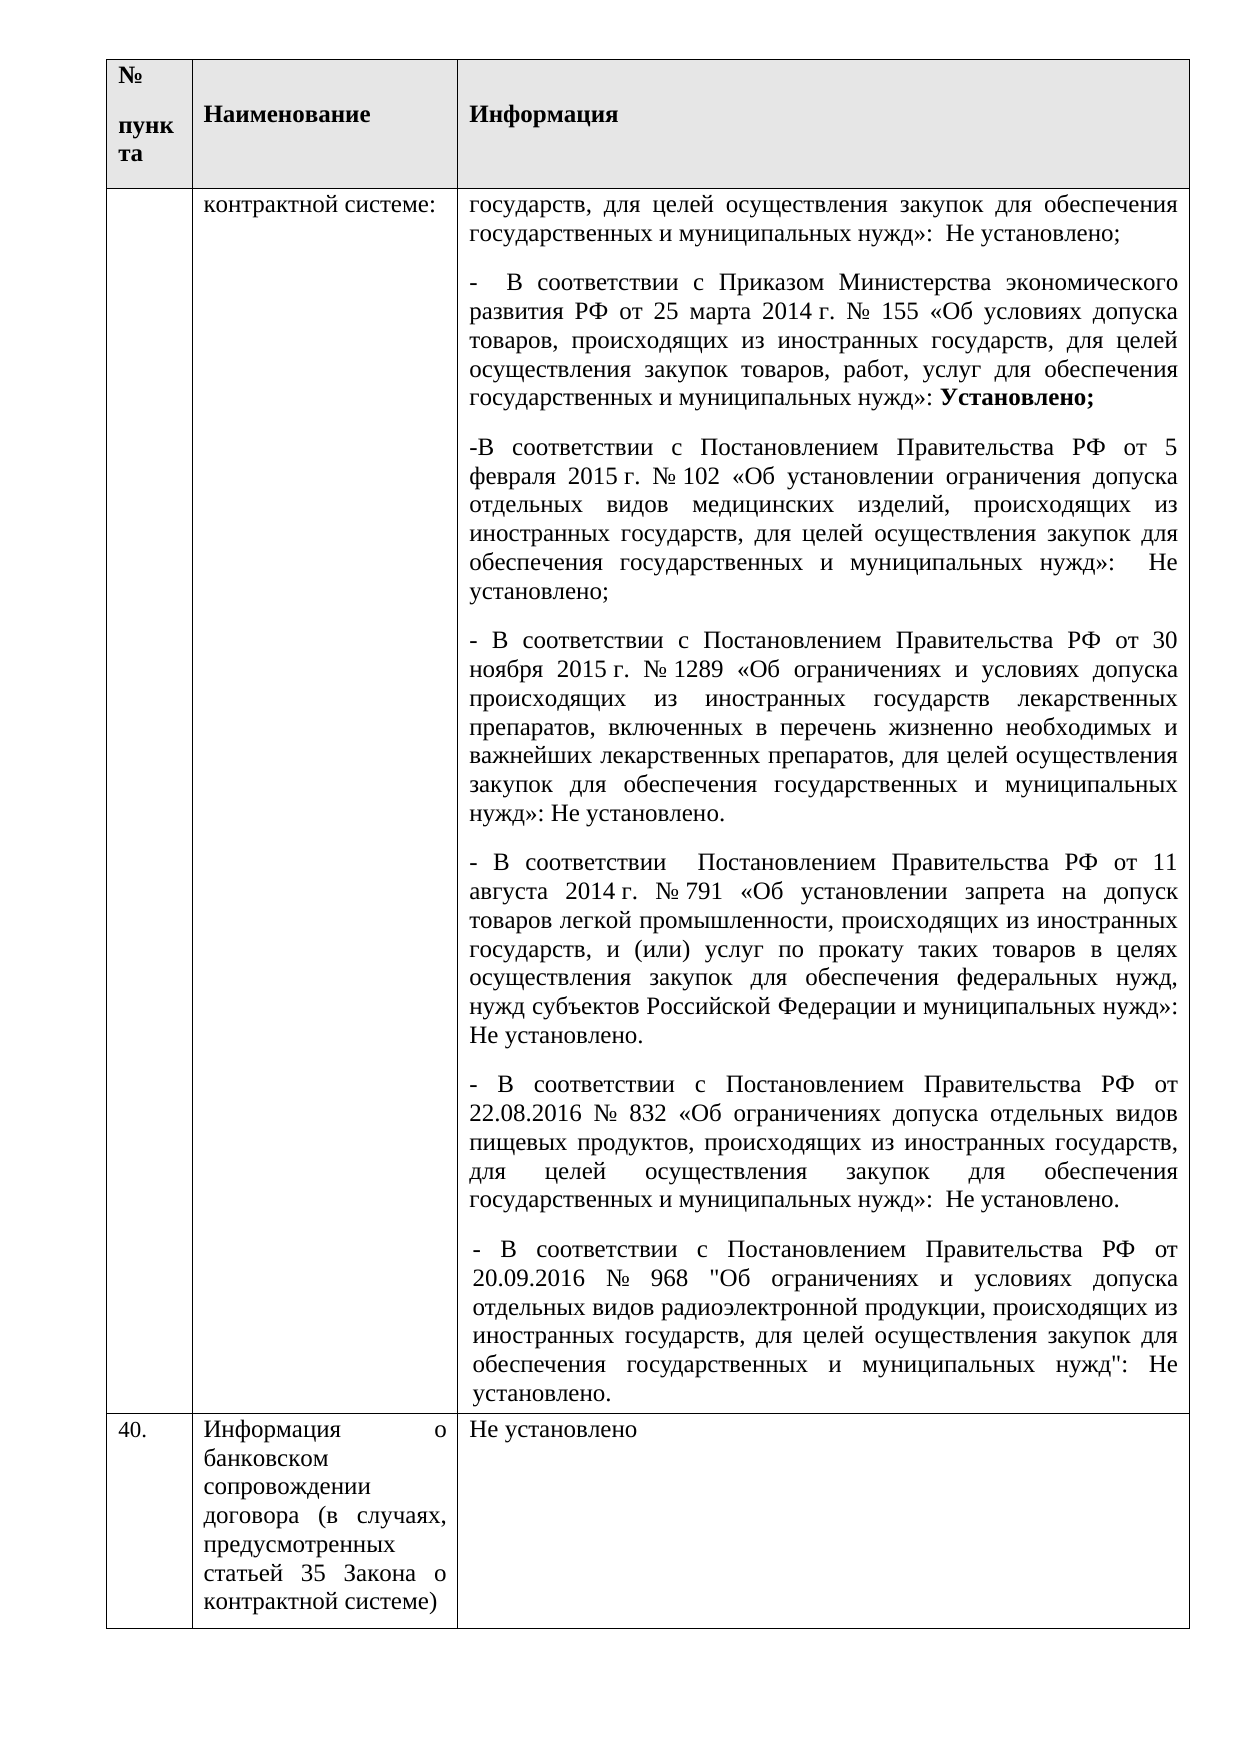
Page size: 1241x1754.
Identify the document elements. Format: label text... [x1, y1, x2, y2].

table_cell Не установлено [458, 1414, 1189, 1628]
table_cell [107, 1414, 192, 1628]
table_header № пункта [107, 60, 192, 188]
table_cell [458, 189, 1189, 1413]
table_cell [107, 189, 192, 1413]
table_header Информация [458, 60, 1189, 188]
table_header Наименование [193, 60, 457, 188]
table_cell Информация о банковском сопровождении договора (в случаях, предусмотренных статьей 35 Закона о контрактной системе) [193, 1414, 457, 1628]
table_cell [193, 189, 457, 1413]
